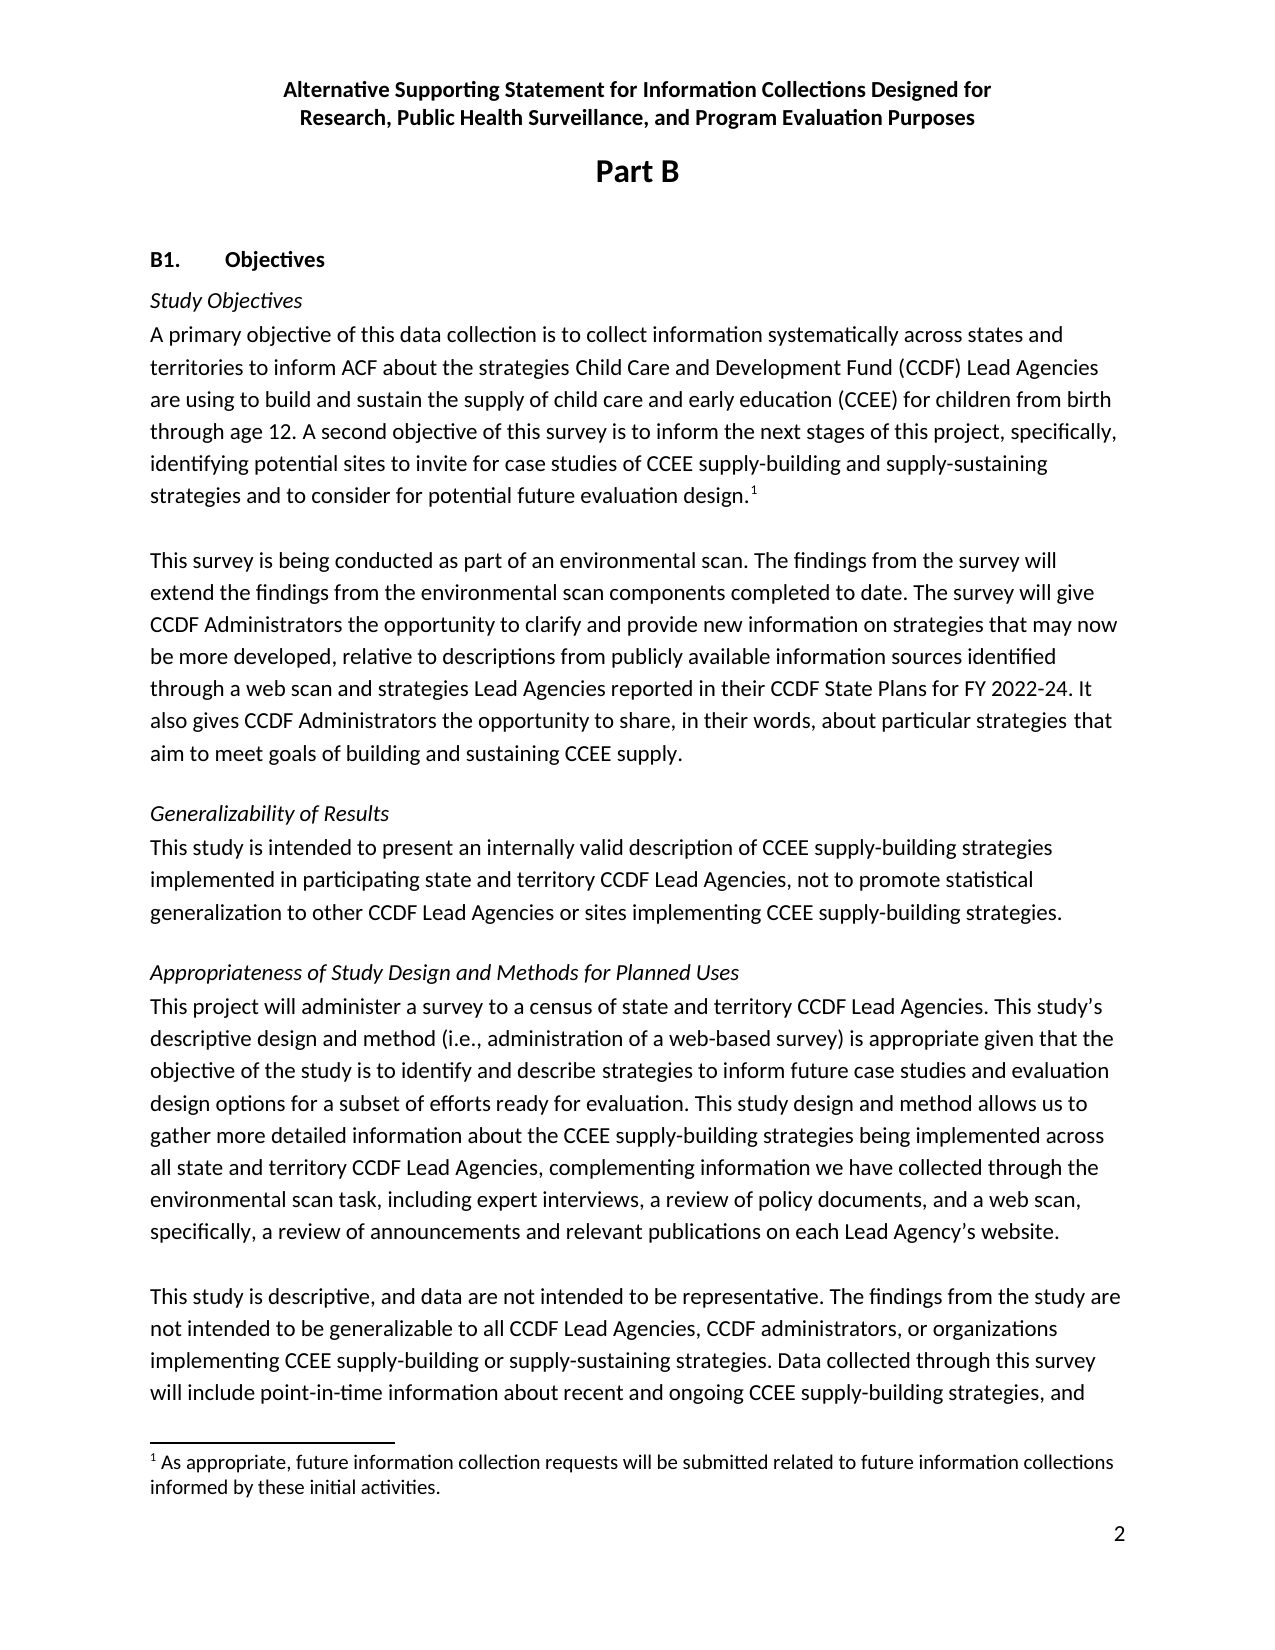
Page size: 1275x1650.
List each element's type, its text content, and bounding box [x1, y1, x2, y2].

text Generalizability of Results [150, 799, 1125, 827]
text B1. Objectives [150, 246, 1125, 274]
text Appropriateness of Study Design and Methods for Planned Uses [150, 958, 1125, 986]
text This study is intended to present an internally valid description of CCEE supply-building strategies implemented in participating state and territory CCDF Lead Agencies, not to promote statistical generalization to other CCDF Lead Agencies or sites implementing CCEE supply-building strategies. [150, 833, 1125, 926]
text Part B [150, 150, 1125, 191]
text Study Objectives [150, 286, 1125, 314]
text A primary objective of this data collection is to collect information systematically across states and territories to inform ACF about the strategies Child Care and Development Fund (CCDF) Lead Agencies are using to build and sustain the supply of child care and early education (CCEE) for children from birth through age 12. A second objective of this survey is to inform the next stages of this project, specifically, identifying potential sites to invite for case studies of CCEE supply-building and supply-sustaining strategies and to consider for potential future evaluation design. [150, 320, 1125, 509]
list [150, 1282, 1125, 1406]
list This project will administer a survey to a census of state and territory CCDF Lead Agencies. This study’s descriptive design and method (i.e., administration of a web-based survey) is appropriate given that the objective of the study is to identify and describe strategies to inform future case studies and evaluation design options for a subset of efforts ready for evaluation. This study design and method allows us to gather more detailed information about the CCEE supply-building strategies being implemented across all state and territory CCDF Lead Agencies, complementing information we have collected through the environmental scan task, including expert interviews, a review of policy documents, and a web scan, specifically, a review of announcements and relevant publications on each Lead Agency’s website. [150, 992, 1125, 1246]
text This survey is being conducted as part of an environmental scan. The findings from the survey will extend the findings from the environmental scan components completed to date. The survey will give CCDF Administrators the opportunity to clarify and provide new information on strategies that may now be more developed, relative to descriptions from publicly available information sources identified through a web scan and strategies Lead Agencies reported in their CCDF State Plans for FY 2022-24. It also gives CCDF Administrators the opportunity to share, in their words, about particular strategies that aim to meet goals of building and sustaining CCEE supply. [150, 546, 1125, 767]
